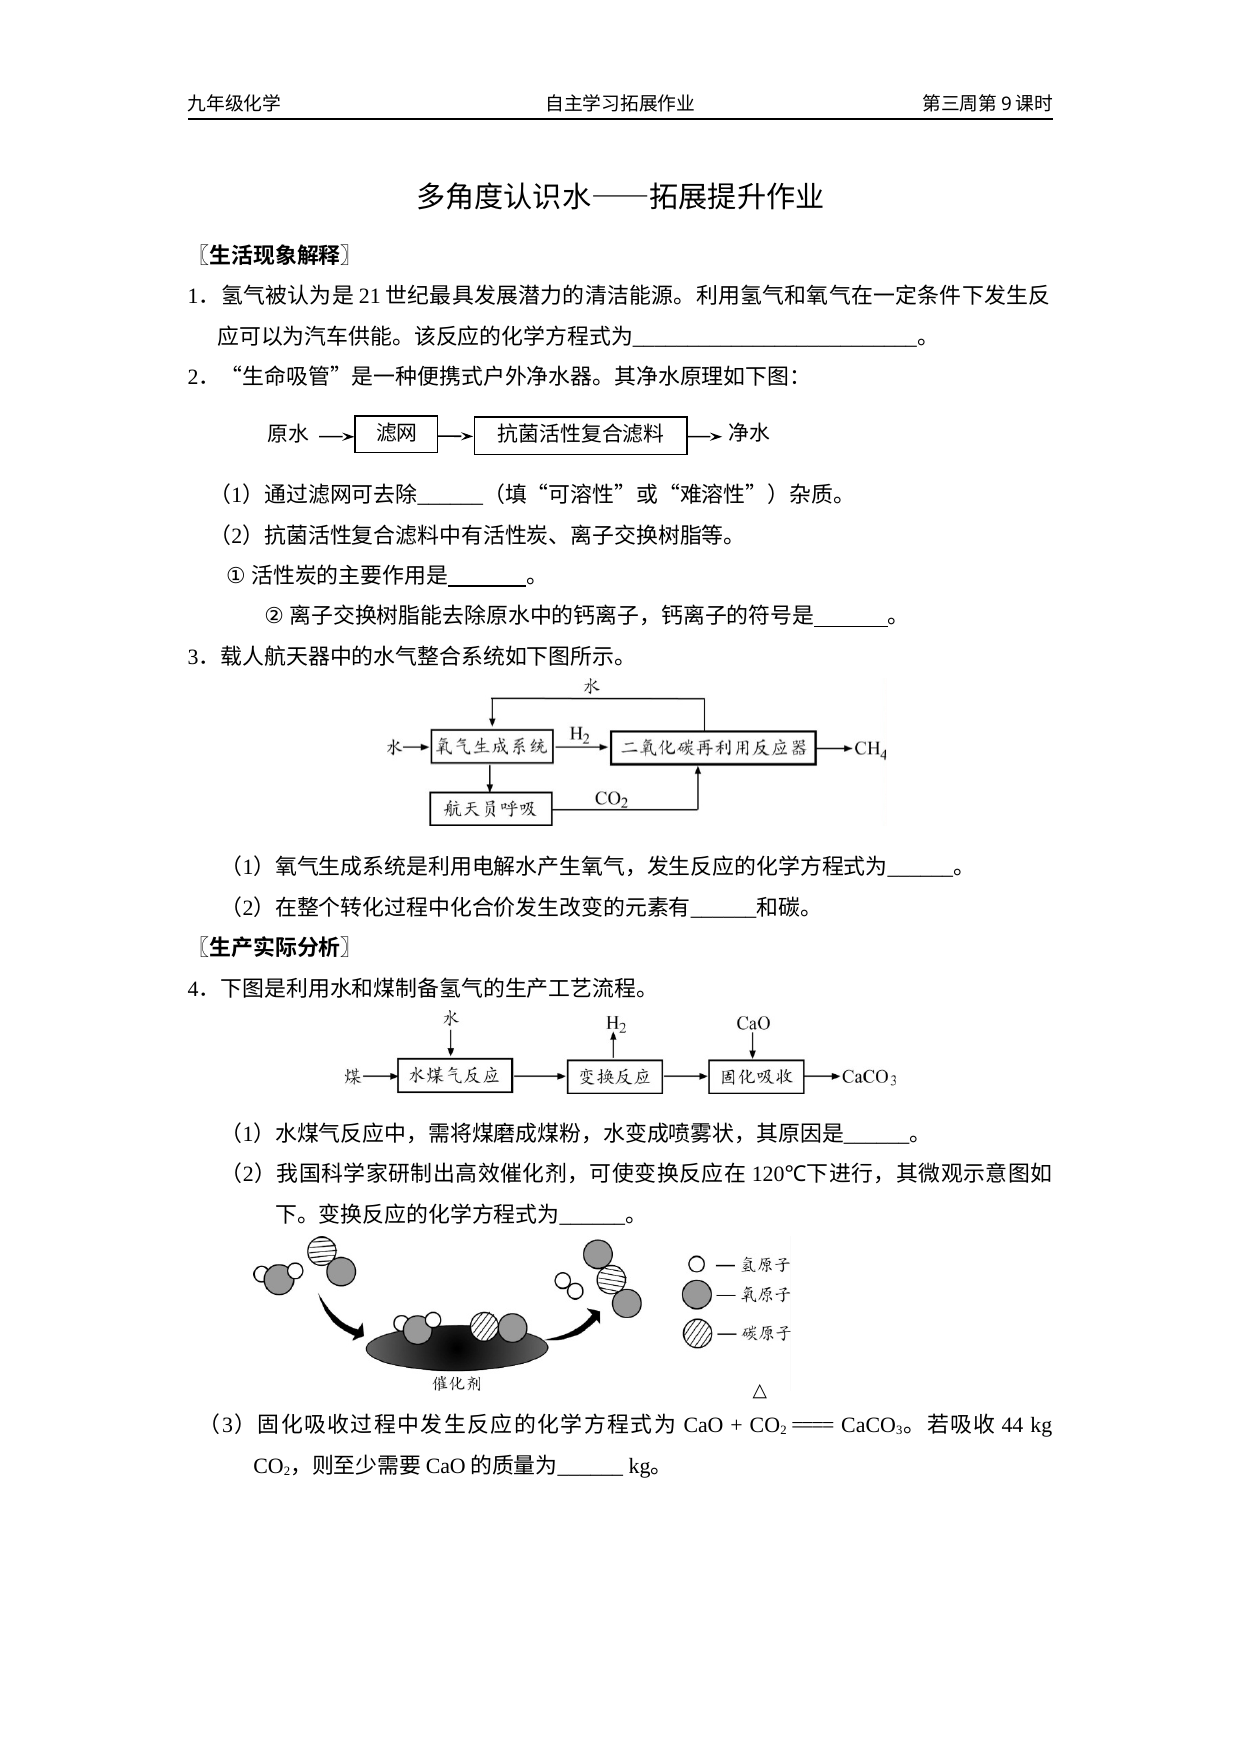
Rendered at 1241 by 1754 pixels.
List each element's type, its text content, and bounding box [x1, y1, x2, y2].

text （2）我国科学家研制出高效催化剂，可使变换反应在120℃下进行，其微观示意图如下。变换反应的化学方程式为______。 [220, 1156, 1053, 1229]
text 3．载人航天器中的水气整合系统如下图所示。 [187, 638, 1053, 671]
text ② 离子交换树脂能去除原水中的钙离子，钙离子的符号是 。 [231, 598, 1053, 631]
text 〖生产实际分析〗 [187, 930, 1053, 962]
text （2）在整个转化过程中化合价发生改变的元素有______和碳。 [187, 889, 1053, 922]
text 〖生活现象解释〗 [187, 237, 1053, 270]
text 1．氢气被认为是21世纪最具发展潜力的清洁能源。利用氢气和氧气在一定条件下发生反应可以为汽车供能。该反应的化学方程式为__________________________。 [187, 278, 1053, 351]
text 2．“生命吸管”是一种便携式户外净水器。其净水原理如下图： [187, 359, 1053, 391]
text （1）氧气生成系统是利用电解水产生氧气，发生反应的化学方程式为______。 [187, 849, 1053, 881]
text 多角度认识水——拓展提升作业 [187, 162, 1053, 227]
text （1）水煤气反应中，需将煤磨成煤粉，水变成喷雾状，其原因是______。 [220, 1115, 1053, 1148]
picture [344, 1010, 896, 1094]
text （2）抗菌活性复合滤料中有活性炭、离子交换树脂等。 [187, 517, 1053, 550]
picture [253, 1236, 791, 1391]
picture [387, 678, 887, 826]
text 4．下图是利用水和煤制备氢气的生产工艺流程。 [187, 970, 1053, 1003]
text （3）固化吸收过程中发生反应的化学方程式为CaO + CO2 ==== CaCO3。若吸收44 kg CO2，则至少需要CaO的质量为______ kg。 [198, 1407, 1053, 1480]
text ① 活性炭的主要作用是 。 [187, 558, 1053, 590]
text （1）通过滤网可去除______（填“可溶性”或“难溶性”）杂质。 [187, 477, 1053, 509]
